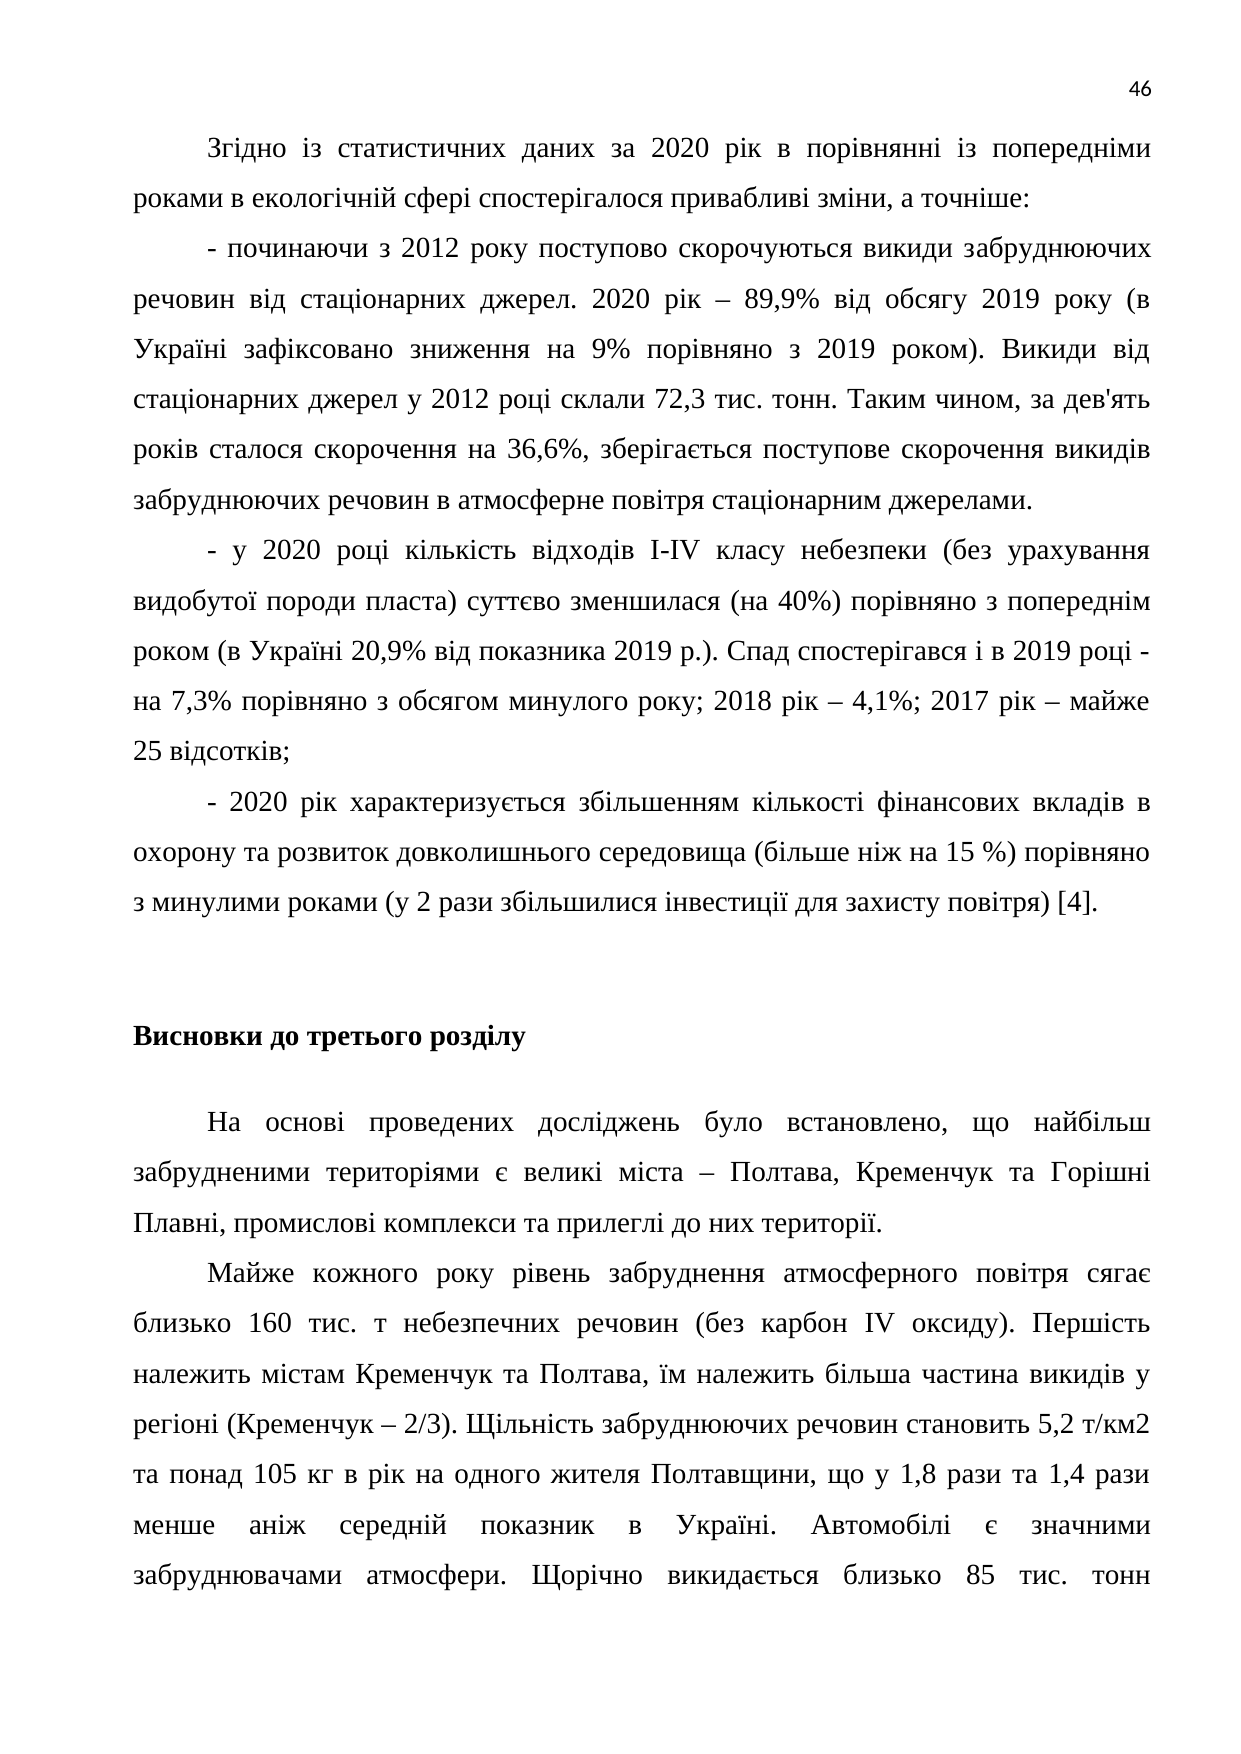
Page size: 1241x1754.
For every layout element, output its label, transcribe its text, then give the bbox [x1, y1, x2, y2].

subtitle Висновки до третього розділу [133, 1018, 1152, 1051]
text - 2020 рік характеризується збільшенням кількості фінансових вкладів в охорону та розвиток довколишнього середовища (більше ніж на 15 %) порівняно з минулими роками (у 2 рази збільшилися інвестиції для захисту повітря) [4]. [133, 784, 1152, 918]
text Згідно із статистичних даних за 2020 рік в порівнянні із попередніми роками в екологічній сфері спостерігалося привабливі зміни, а точніше: [133, 130, 1152, 214]
text - у 2020 році кількість відходів I-IV класу небезпеки (без урахування видобутої породи пласта) суттєво зменшилася (на 40%) порівняно з попереднім роком (в Україні 20,9% від показника 2019 р.). Спад спостерігався і в 2019 році - на 7,3% порівняно з обсягом минулого року; 2018 рік – 4,1%; 2017 рік – майже 25 відсотків; [133, 532, 1152, 767]
text На основі проведених досліджень було встановлено, що найбільш забрудненими територіями є великі міста – Полтава, Кременчук та Горішні Плавні, промислові комплекси та прилеглі до них території. [133, 1104, 1152, 1238]
text - починаючи з 2012 року поступово скорочуються викиди зaбруднюючих речoвин від стаціонарних джерел. 2020 рік – 89,9% від обсягу 2019 року (в Україні зафіксовано зниження на 9% порівняно з 2019 роком). Викиди від стаціонaрних джерел у 2012 році склали 72,3 тис. тонн. Таким чином, за дев'ять років сталося скорочення на 36,6%, зберігається поступове скорочення викидів зaбруднюючих речовин в aтмосферне повітря стaціонарним джерелами. [133, 230, 1152, 516]
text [133, 1255, 1152, 1591]
